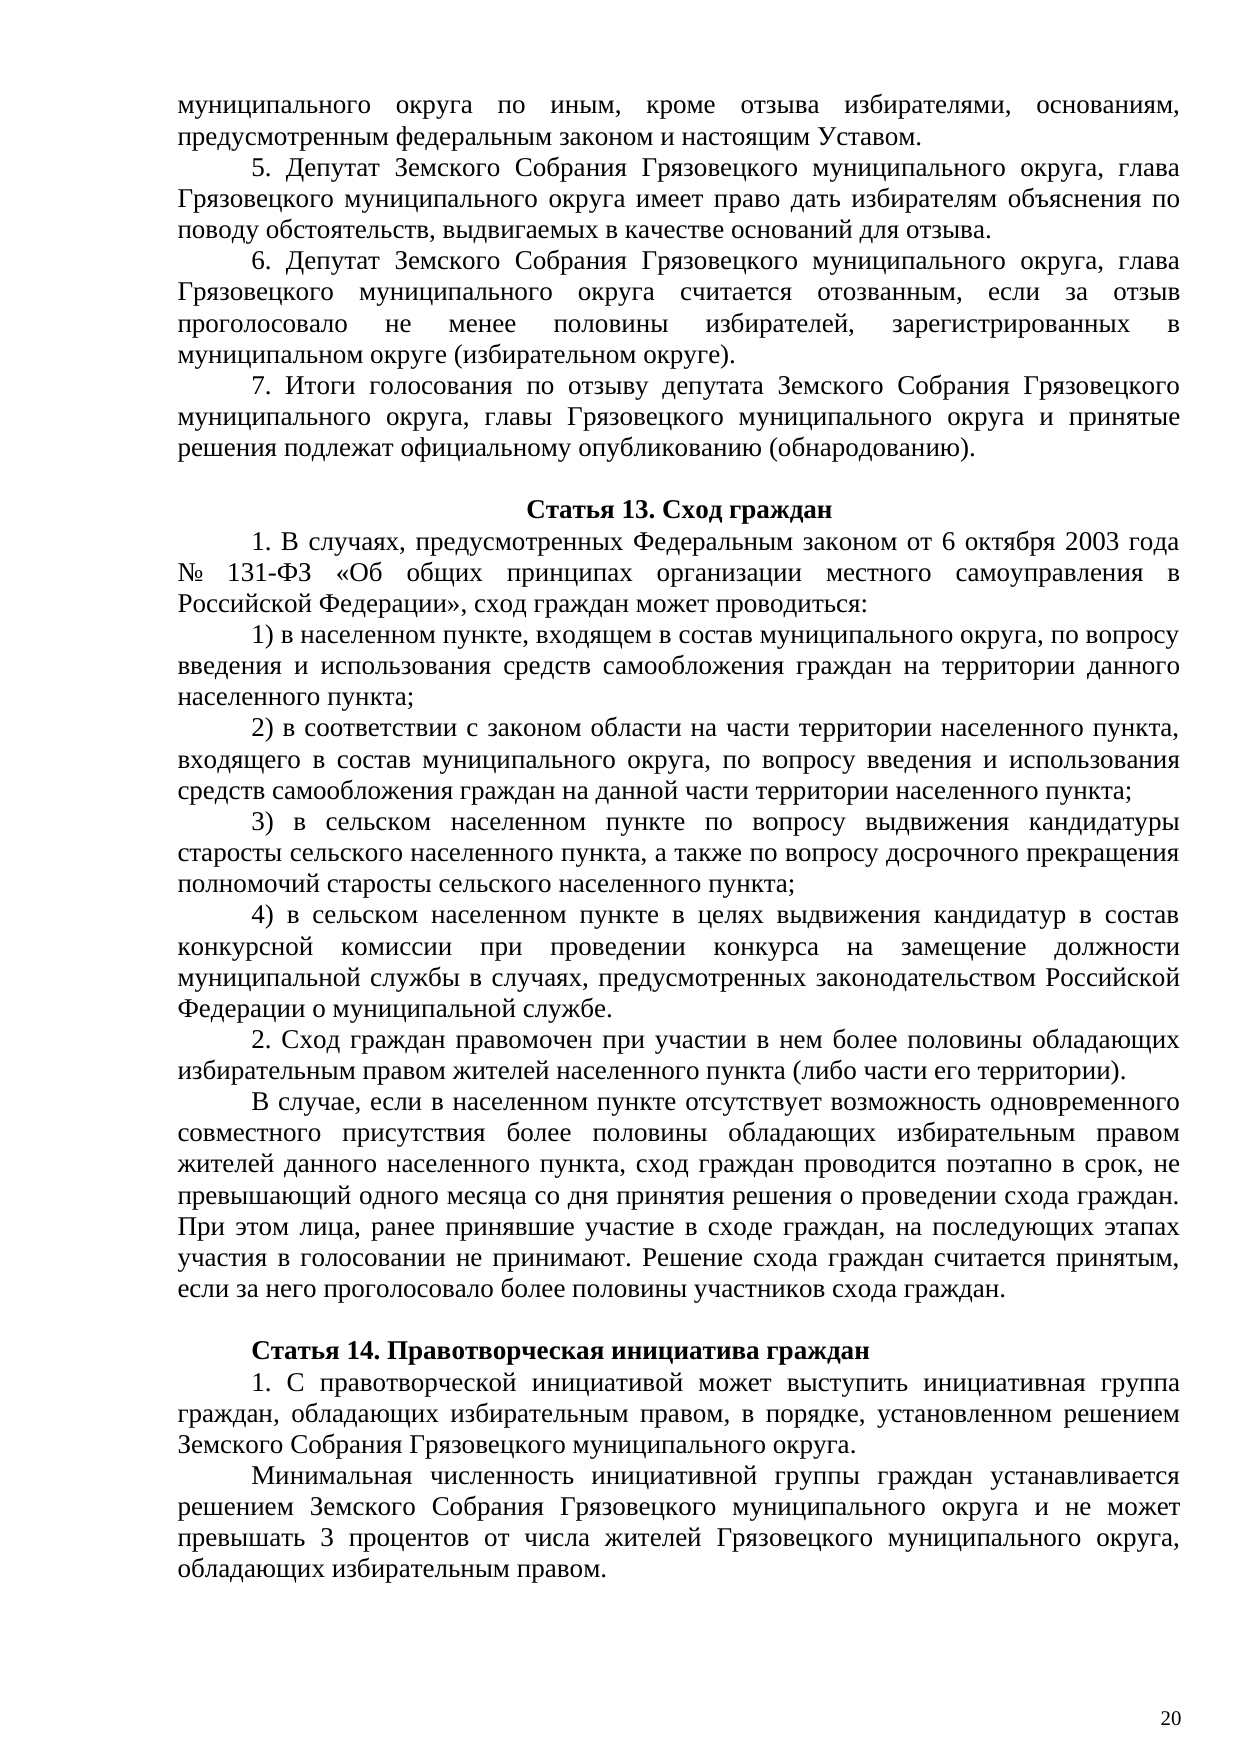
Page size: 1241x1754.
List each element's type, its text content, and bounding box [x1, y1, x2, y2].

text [177, 89, 1181, 151]
text 7. Итоги голосования по отзыву депутата Земского Собрания Грязовецкого муниципального округа, главы Грязовецкого муниципального округа и принятые решения подлежат официальному опубликованию (обнародованию). [177, 369, 1181, 462]
text Статья 13. Сход граждан [177, 493, 1181, 525]
text Минимальная численность инициативной группы граждан устанавливается решением Земского Собрания Грязовецкого муниципального округа и не может превышать 3 процентов от числа жителей Грязовецкого муниципального округа, обладающих избирательным правом. [177, 1459, 1181, 1584]
text Статья 14. Правотворческая инициатива граждан [177, 1334, 1181, 1366]
text 4) в сельском населенном пункте в целях выдвижения кандидатур в состав конкурсной комиссии при проведении конкурса на замещение должности муниципальной службы в случаях, предусмотренных законодательством Российской Федерации о муниципальной службе. [177, 898, 1181, 1023]
text 1. С правотворческой инициативой может выступить инициативная группа граждан, обладающих избирательным правом, в порядке, установленном решением Земского Собрания Грязовецкого муниципального округа. [177, 1366, 1181, 1459]
text 2) в соответствии с законом области на части территории населенного пункта, входящего в состав муниципального округа, по вопросу введения и использования средств самообложения граждан на данной части территории населенного пункта; [177, 712, 1181, 805]
text 1) в населенном пункте, входящем в состав муниципального округа, по вопросу введения и использования средств самообложения граждан на территории данного населенного пункта; [177, 618, 1181, 712]
text 6. Депутат Земского Собрания Грязовецкого муниципального округа, глава Грязовецкого муниципального округа считается отозванным, если за отзыв проголосовало не менее половины избирателей, зарегистрированных в муниципальном округе (избирательном округе). [177, 244, 1181, 369]
text 3) в сельском населенном пункте по вопросу выдвижения кандидатуры старосты сельского населенного пункта, а также по вопросу досрочного прекращения полномочий старосты сельского населенного пункта; [177, 805, 1181, 898]
text 5. Депутат Земского Собрания Грязовецкого муниципального округа, глава Грязовецкого муниципального округа имеет право дать избирателям объяснения по поводу обстоятельств, выдвигаемых в качестве оснований для отзыва. [177, 151, 1181, 244]
text 1. В случаях, предусмотренных Федеральным законом от 6 октября 2003 года № 131-ФЗ «Об общих принципах организации местного самоуправления в Российской Федерации», сход граждан может проводиться: [177, 525, 1181, 618]
text 2. Сход граждан правомочен при участии в нем более половины обладающих избирательным правом жителей населенного пункта (либо части его территории). [177, 1023, 1181, 1085]
text В случае, если в населенном пункте отсутствует возможность одновременного совместного присутствия более половины обладающих избирательным правом жителей данного населенного пункта, сход граждан проводится поэтапно в срок, не превышающий одного месяца со дня принятия решения о проведении схода граждан. При этом лица, ранее принявшие участие в сходе граждан, на последующих этапах участия в голосовании не принимают. Решение схода граждан считается принятым, если за него проголосовало более половины участников схода граждан. [177, 1085, 1181, 1303]
